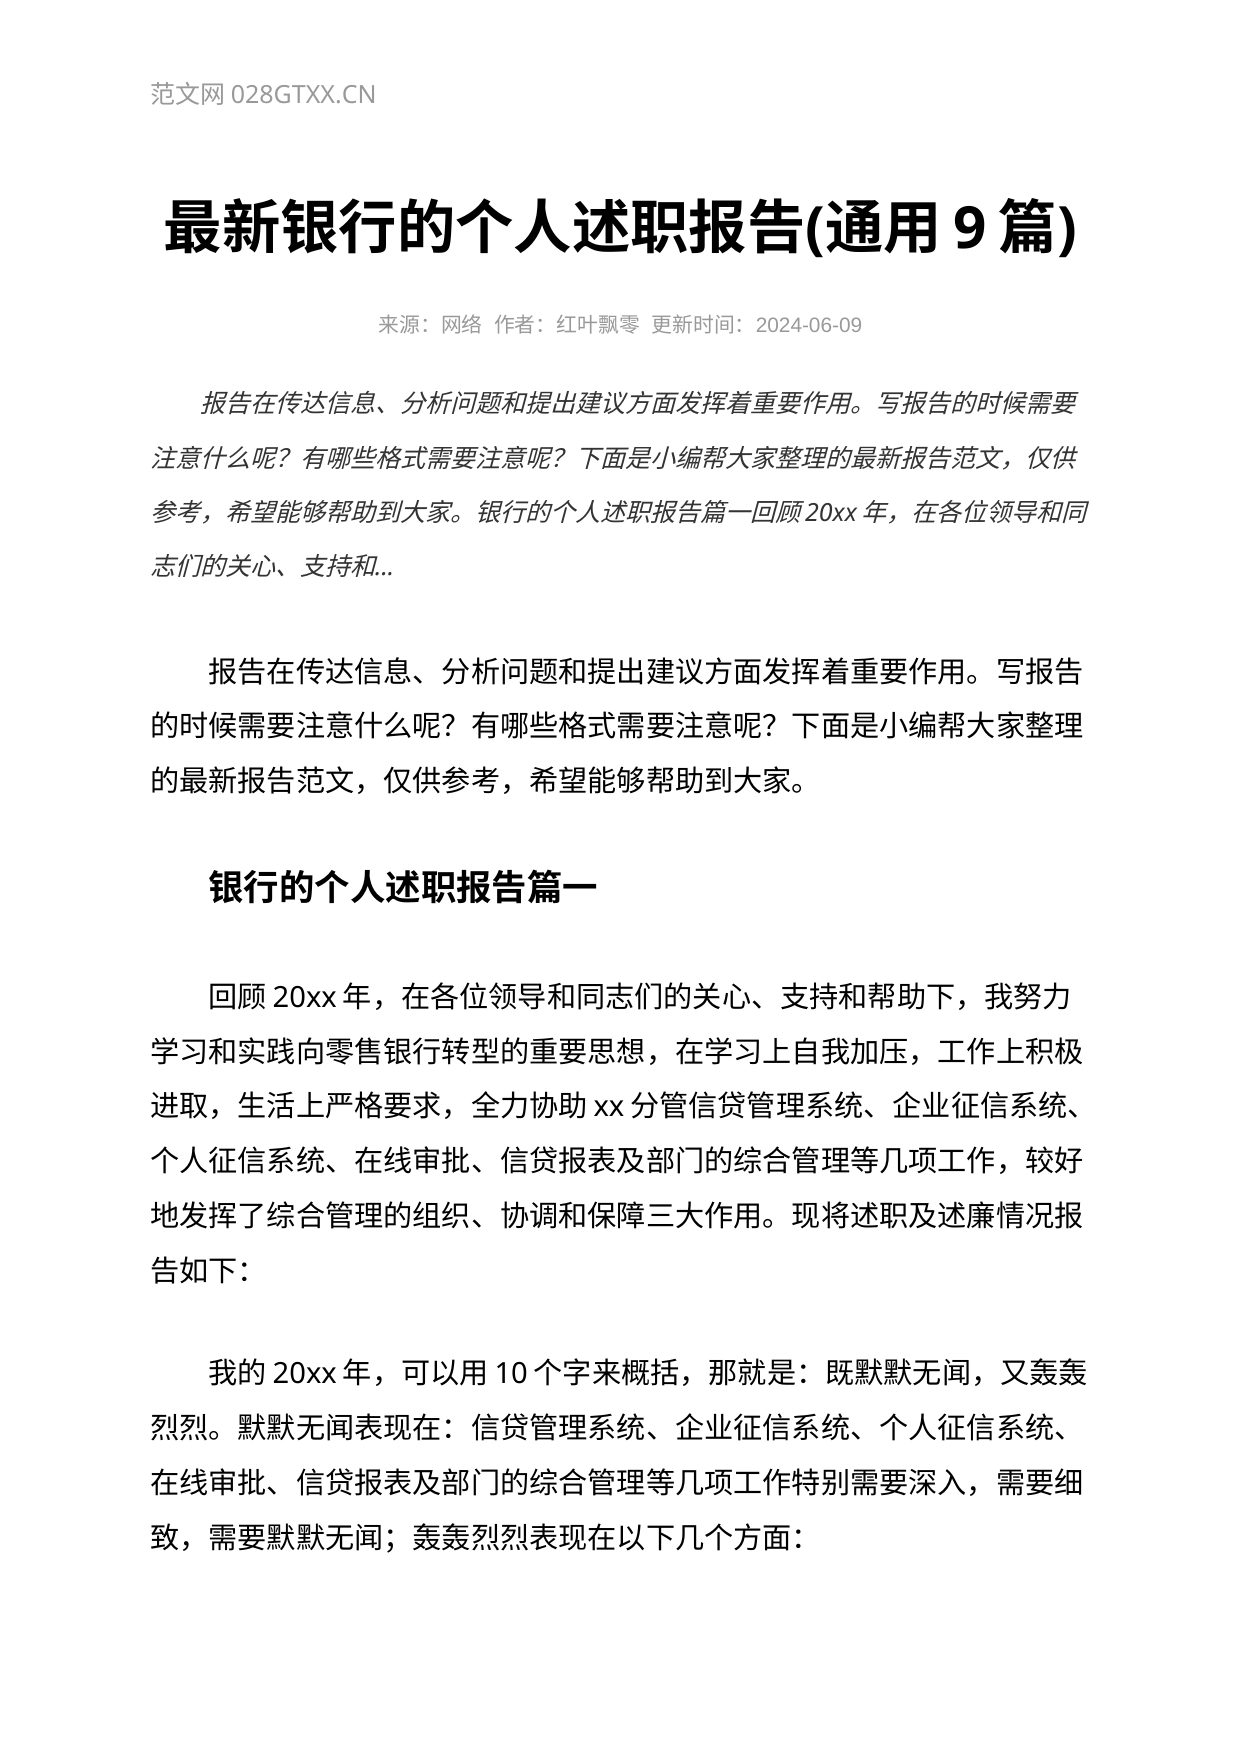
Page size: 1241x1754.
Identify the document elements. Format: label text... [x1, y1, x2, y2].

text 来源：网络 作者：红叶飘零 更新时间：2024-06-09 [150, 313, 1090, 337]
text 银行的个人述职报告篇一 [150, 860, 1090, 911]
text 报告在传达信息、分析问题和提出建议方面发挥着重要作用。写报告的时候需要注意什么呢？有哪些格式需要注意呢？下面是小编帮大家整理的最新报告范文，仅供参考，希望能够帮助到大家。银行的个人述职报告篇一回顾20xx年，在各位领导和同志们的关心、支持和... [150, 384, 1090, 583]
text 我的20xx年，可以用10个字来概括，那就是：既默默无闻，又轰轰烈烈。默默无闻表现在：信贷管理系统、企业征信系统、个人征信系统、在线审批、信贷报表及部门的综合管理等几项工作特别需要深入，需要细致，需要默默无闻；轰轰烈烈表现在以下几个方面： [150, 1349, 1090, 1557]
subtitle 最新银行的个人述职报告(通用9篇) [150, 181, 1090, 266]
text 回顾20xx年，在各位领导和同志们的关心、支持和帮助下，我努力学习和实践向零售银行转型的重要思想，在学习上自我加压，工作上积极进取，生活上严格要求，全力协助xx分管信贷管理系统、企业征信系统、个人征信系统、在线审批、信贷报表及部门的综合管理等几项工作，较好地发挥了综合管理的组织、协调和保障三大作用。现将述职及述廉情况报告如下： [150, 973, 1090, 1290]
text 报告在传达信息、分析问题和提出建议方面发挥着重要作用。写报告的时候需要注意什么呢？有哪些格式需要注意呢？下面是小编帮大家整理的最新报告范文，仅供参考，希望能够帮助到大家。 [150, 648, 1090, 800]
